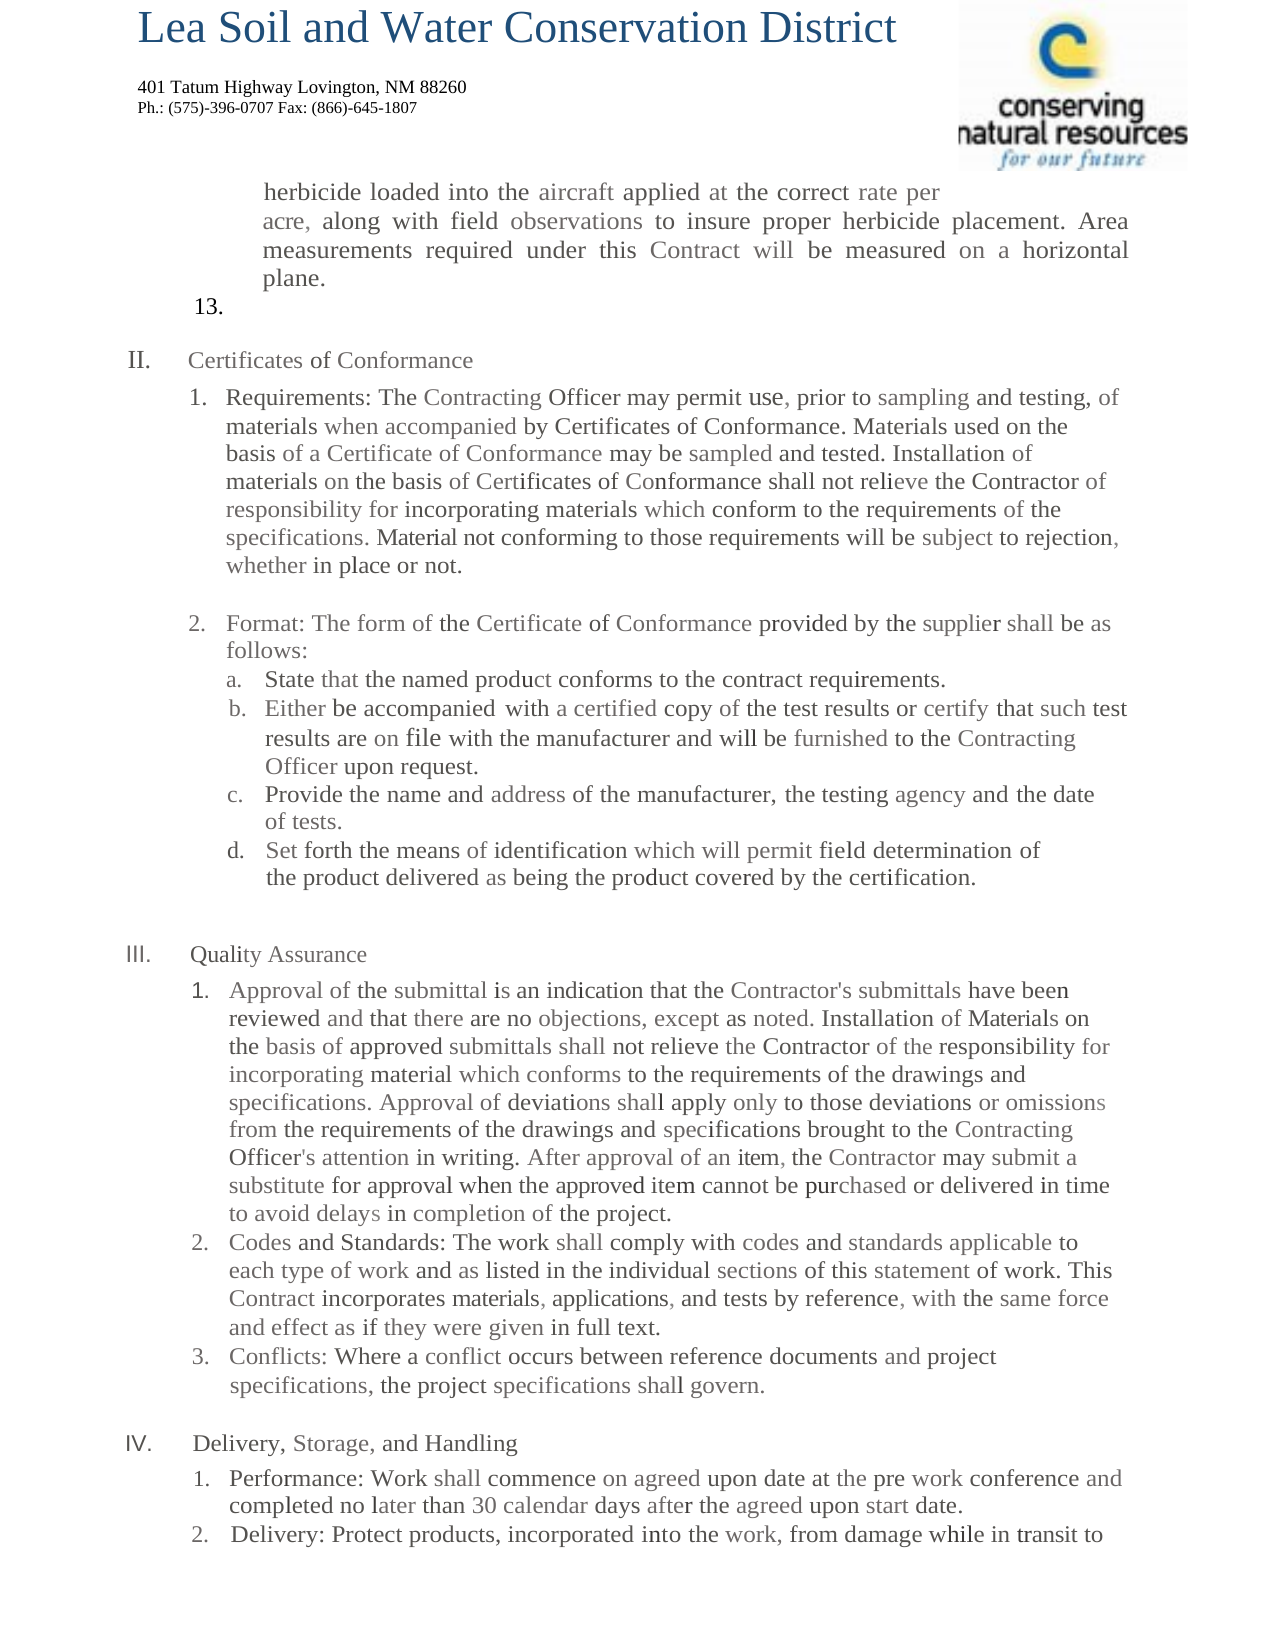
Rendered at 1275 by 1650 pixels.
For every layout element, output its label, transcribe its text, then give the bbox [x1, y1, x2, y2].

list Performance: Work shall commence on agreed upon date at the pre work conference and completed no later than 30 calendar days after the agreed upon start date. [193, 1464, 1127, 1519]
list Certificates of Conformance [151, 344, 1231, 374]
list Either be accompanied with a certified copy of the test results or certify that such test results are on file with the manufacturer and will be furnished to the Contracting Officer upon request. [229, 693, 1128, 779]
text herbicide loaded into the aircraft applied at the correct rate per acre, along with field observations to insure proper herbicide placement. Area measurements required under this Contract will be measured on a horizontal plane. [262, 177, 1129, 292]
list State that the named product conforms to the contract requirements. [226, 665, 1231, 693]
list Requirements: The Contracting Officer may permit use, prior to sampling and testing, of materials when accompanied by Certificates of Conformance. Materials used on the basis of a Certificate of Conformance may be sampled and tested. Installation of materials on the basis of Certificates of Conformance shall not relieve the Contractor of responsibility for incorporating materials which conform to the requirements of the specifications. Material not conforming to those requirements will be subject to rejection, whether in place or not. [189, 381, 1123, 578]
list Format: The form of the Certificate of Conformance provided by the supplier shall be as follows: [188, 609, 1118, 664]
list Quality Assurance [152, 940, 1231, 968]
list Delivery, Storage, and Handling [152, 1429, 1231, 1456]
list Approval of the submittal is an indication that the Contractor's submittals have been reviewed and that there are no objections, except as noted. Installation of Materials on the basis of approved submittals shall not relieve the Contractor of the responsibility for incorporating material which conforms to the requirements of the drawings and specifications. Approval of deviations shall apply only to those deviations or omissions from the requirements of the drawings and specifications brought to the Contracting Officer's attention in writing. After approval of an item, the Contractor may submit a substitute for approval when the approved item cannot be purchased or delivered in time to avoid delays in completion of the project. [191, 976, 1118, 1226]
list Provide the name and address of the manufacturer, the testing agency and the date of tests. [227, 780, 1117, 835]
list Delivery: Protect products, incorporated into the work, from damage while in transit to [191, 1520, 1231, 1548]
picture [956, 0, 1186, 169]
list Codes and Standards: The work shall comply with codes and standards applicable to each type of work and as listed in the individual sections of this statement of work. This Contract incorporates materials, applications, and tests by reference, with the same force and effect as if they were given in full text. [191, 1228, 1119, 1340]
list Set forth the means of identification which will permit field determination of the product delivered as being the product covered by the certification. [227, 836, 1074, 891]
list Conflicts: Where a conflict occurs between reference documents and project specifications, the project specifications shall govern. [192, 1342, 1003, 1398]
